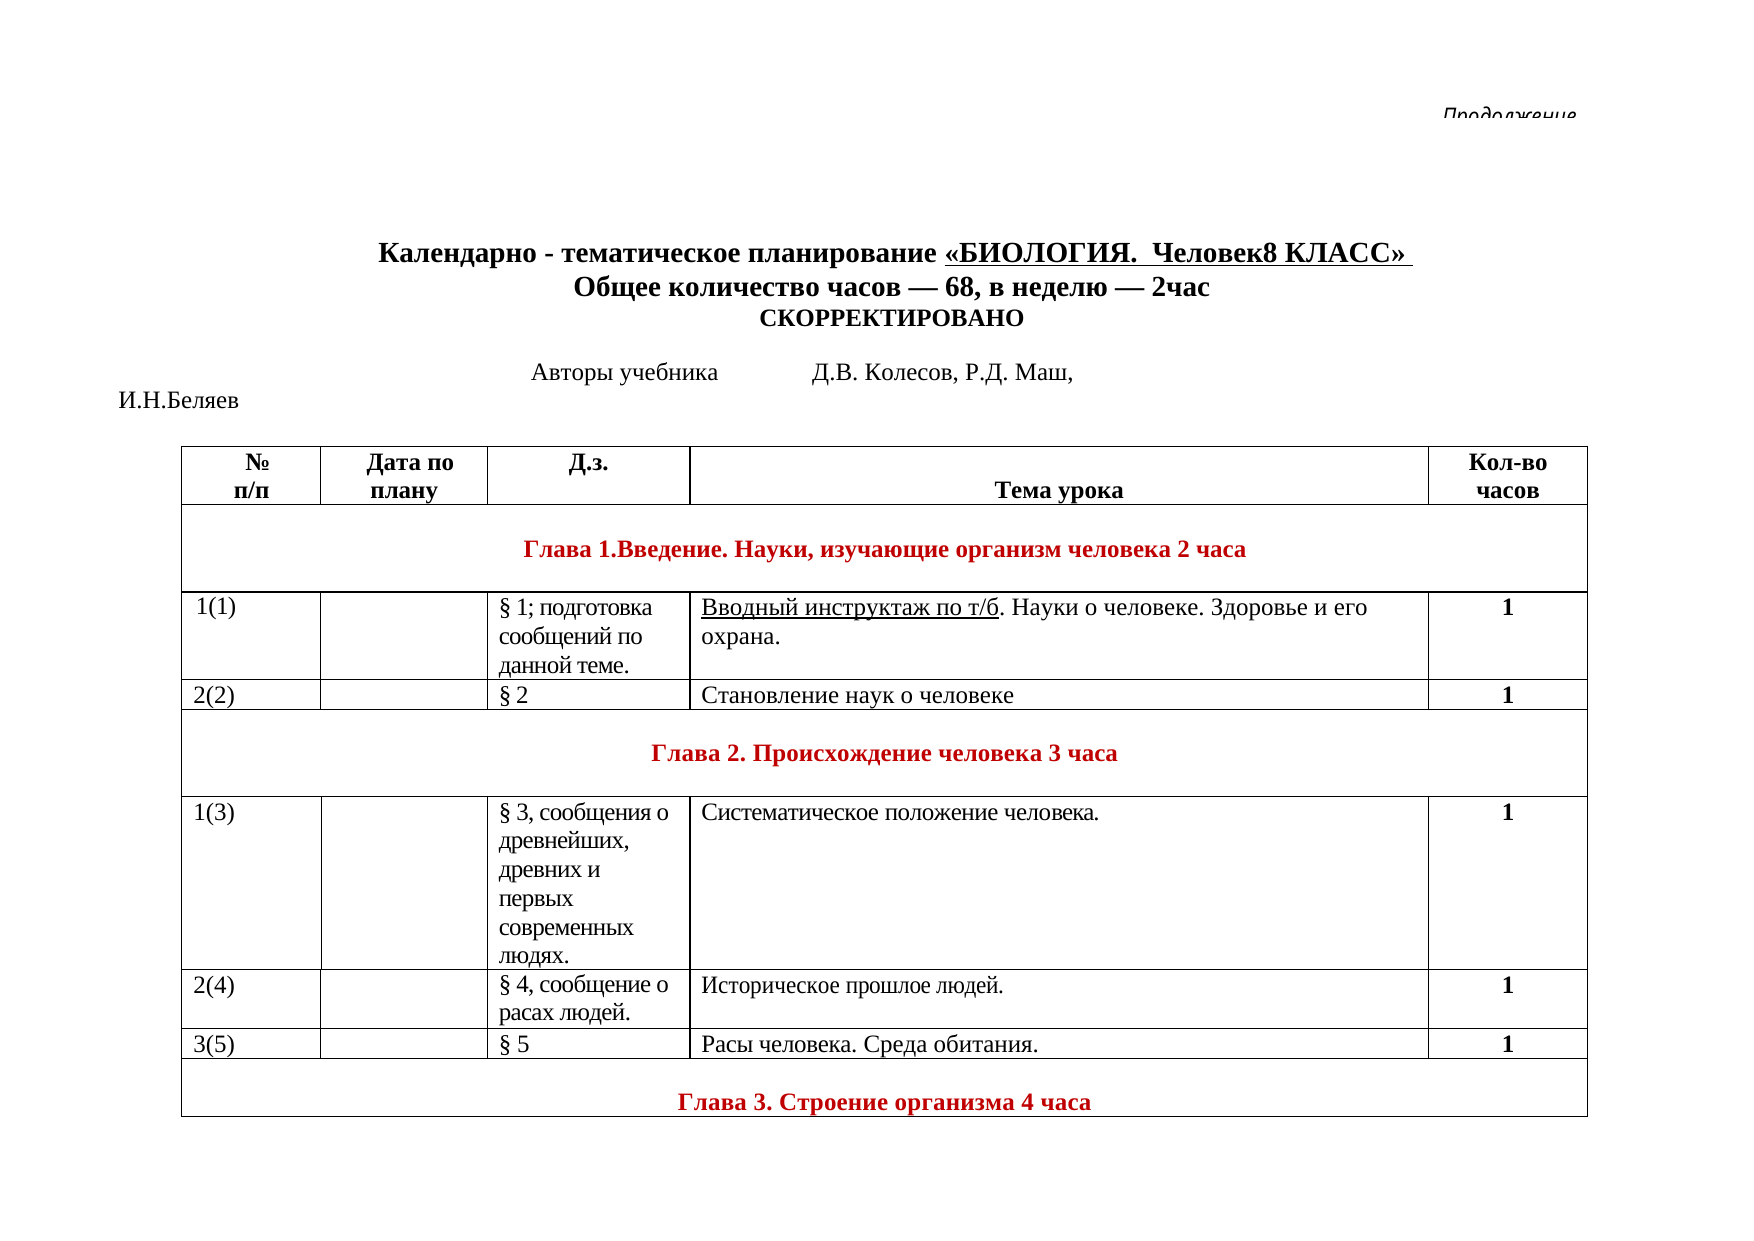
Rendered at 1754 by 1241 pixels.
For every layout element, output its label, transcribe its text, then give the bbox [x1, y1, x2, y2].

text СКОРРЕКТИРОВАНО [118, 303, 1665, 331]
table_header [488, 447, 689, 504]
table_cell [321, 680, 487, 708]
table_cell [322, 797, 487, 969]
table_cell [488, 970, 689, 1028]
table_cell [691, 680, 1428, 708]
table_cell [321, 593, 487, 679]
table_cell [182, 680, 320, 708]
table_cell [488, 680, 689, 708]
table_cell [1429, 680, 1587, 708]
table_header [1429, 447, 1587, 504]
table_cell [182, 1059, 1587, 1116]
text Авторы учебника Д.В. Колесов, Р.Д. Маш, [118, 357, 1665, 386]
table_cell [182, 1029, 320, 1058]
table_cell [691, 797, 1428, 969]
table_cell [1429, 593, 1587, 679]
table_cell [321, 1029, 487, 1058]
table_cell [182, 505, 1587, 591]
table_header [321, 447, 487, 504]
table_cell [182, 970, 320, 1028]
text И.Н.Беляев [118, 386, 1665, 414]
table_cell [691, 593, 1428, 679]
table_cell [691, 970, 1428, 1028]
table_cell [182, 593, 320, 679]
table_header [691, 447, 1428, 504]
text Календарно - тематическое планирование «БИОЛОГИЯ. Человек8 КЛАСС» [118, 236, 1665, 269]
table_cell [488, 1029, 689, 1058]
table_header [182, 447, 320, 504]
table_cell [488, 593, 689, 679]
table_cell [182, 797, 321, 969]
text Общее количество часов — 68, в неделю — 2час [118, 269, 1665, 303]
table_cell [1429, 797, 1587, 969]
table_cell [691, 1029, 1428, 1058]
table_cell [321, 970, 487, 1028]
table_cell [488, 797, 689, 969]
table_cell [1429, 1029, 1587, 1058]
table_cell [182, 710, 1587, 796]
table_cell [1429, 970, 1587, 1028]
